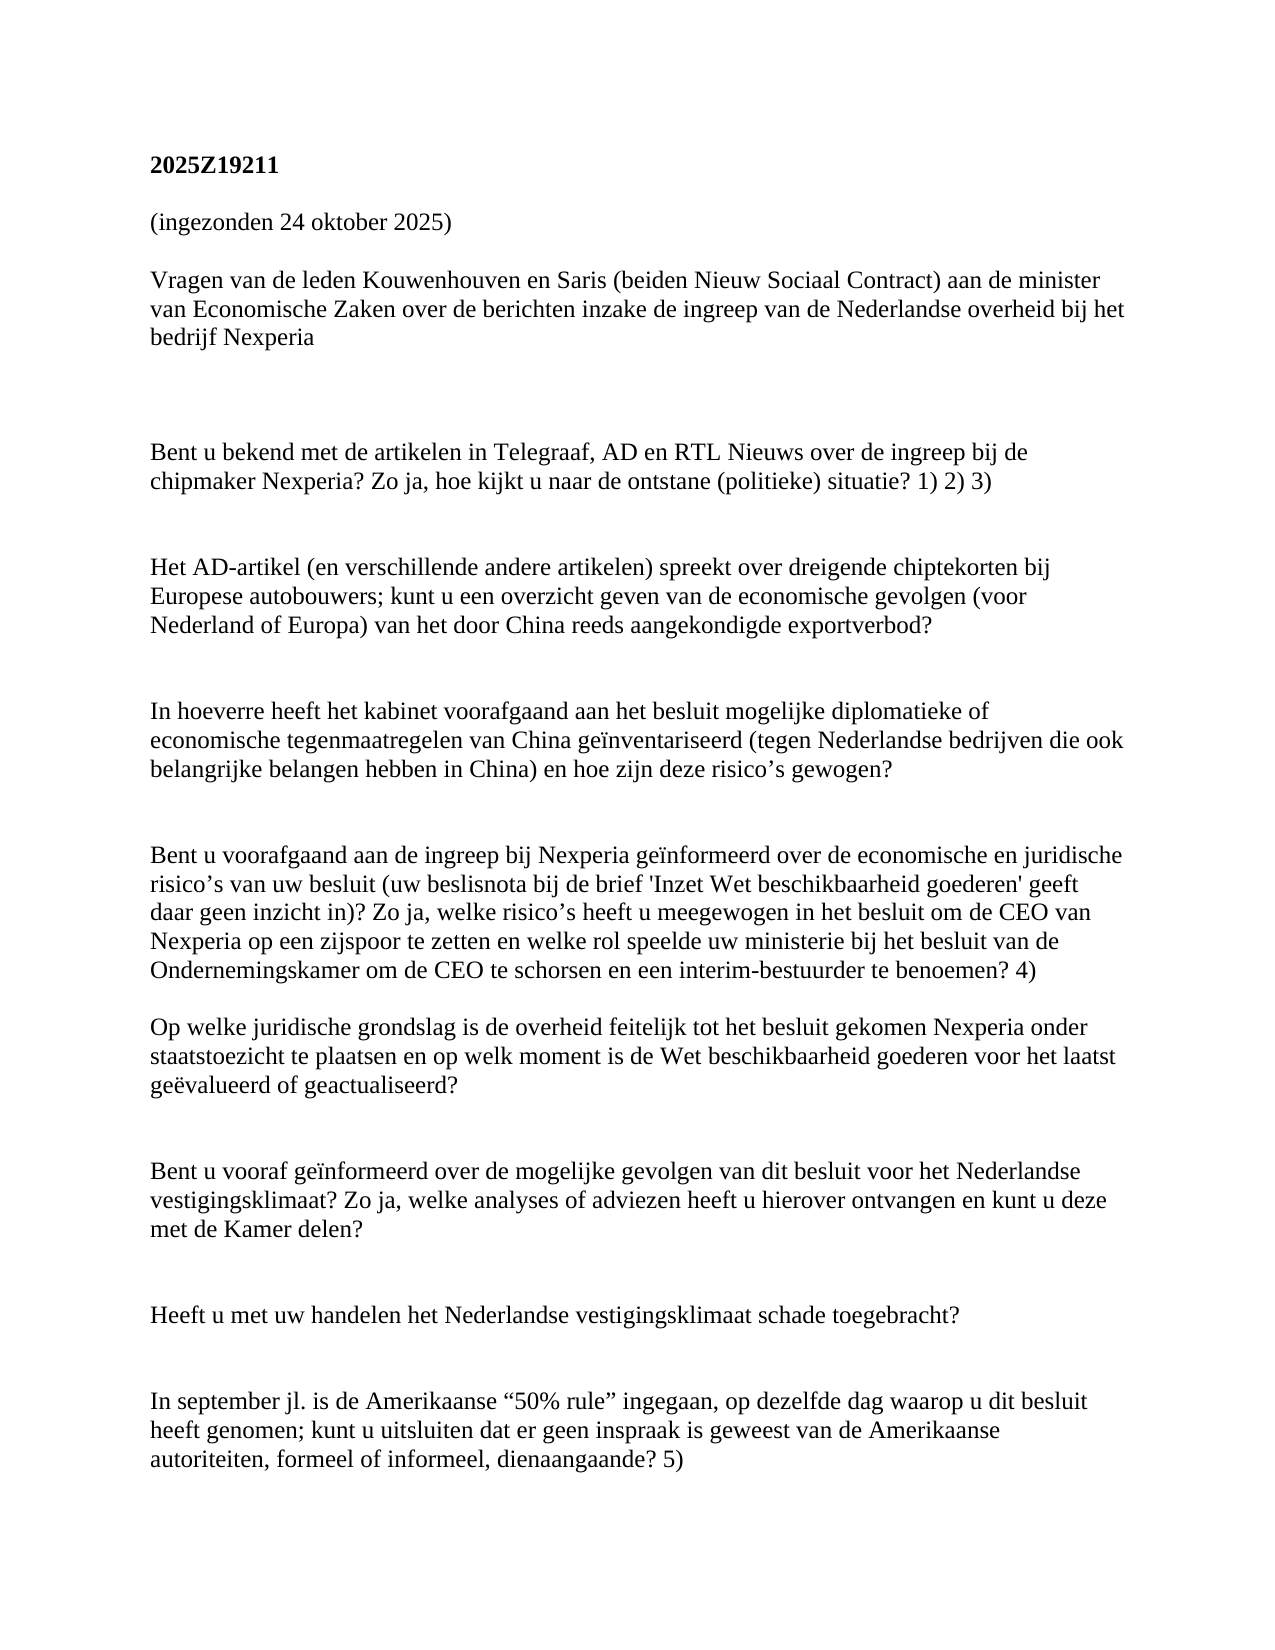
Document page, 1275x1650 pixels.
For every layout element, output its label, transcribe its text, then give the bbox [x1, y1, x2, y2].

text Vragen van de leden Kouwenhouven en Saris (beiden Nieuw Sociaal Contract) aan de minister van Economische Zaken over de berichten inzake de ingreep van de Nederlandse overheid bij het bedrijf Nexperia [150, 265, 1125, 380]
text 2025Z19211 [150, 150, 1125, 207]
text (ingezonden 24 oktober 2025) [150, 207, 1125, 265]
